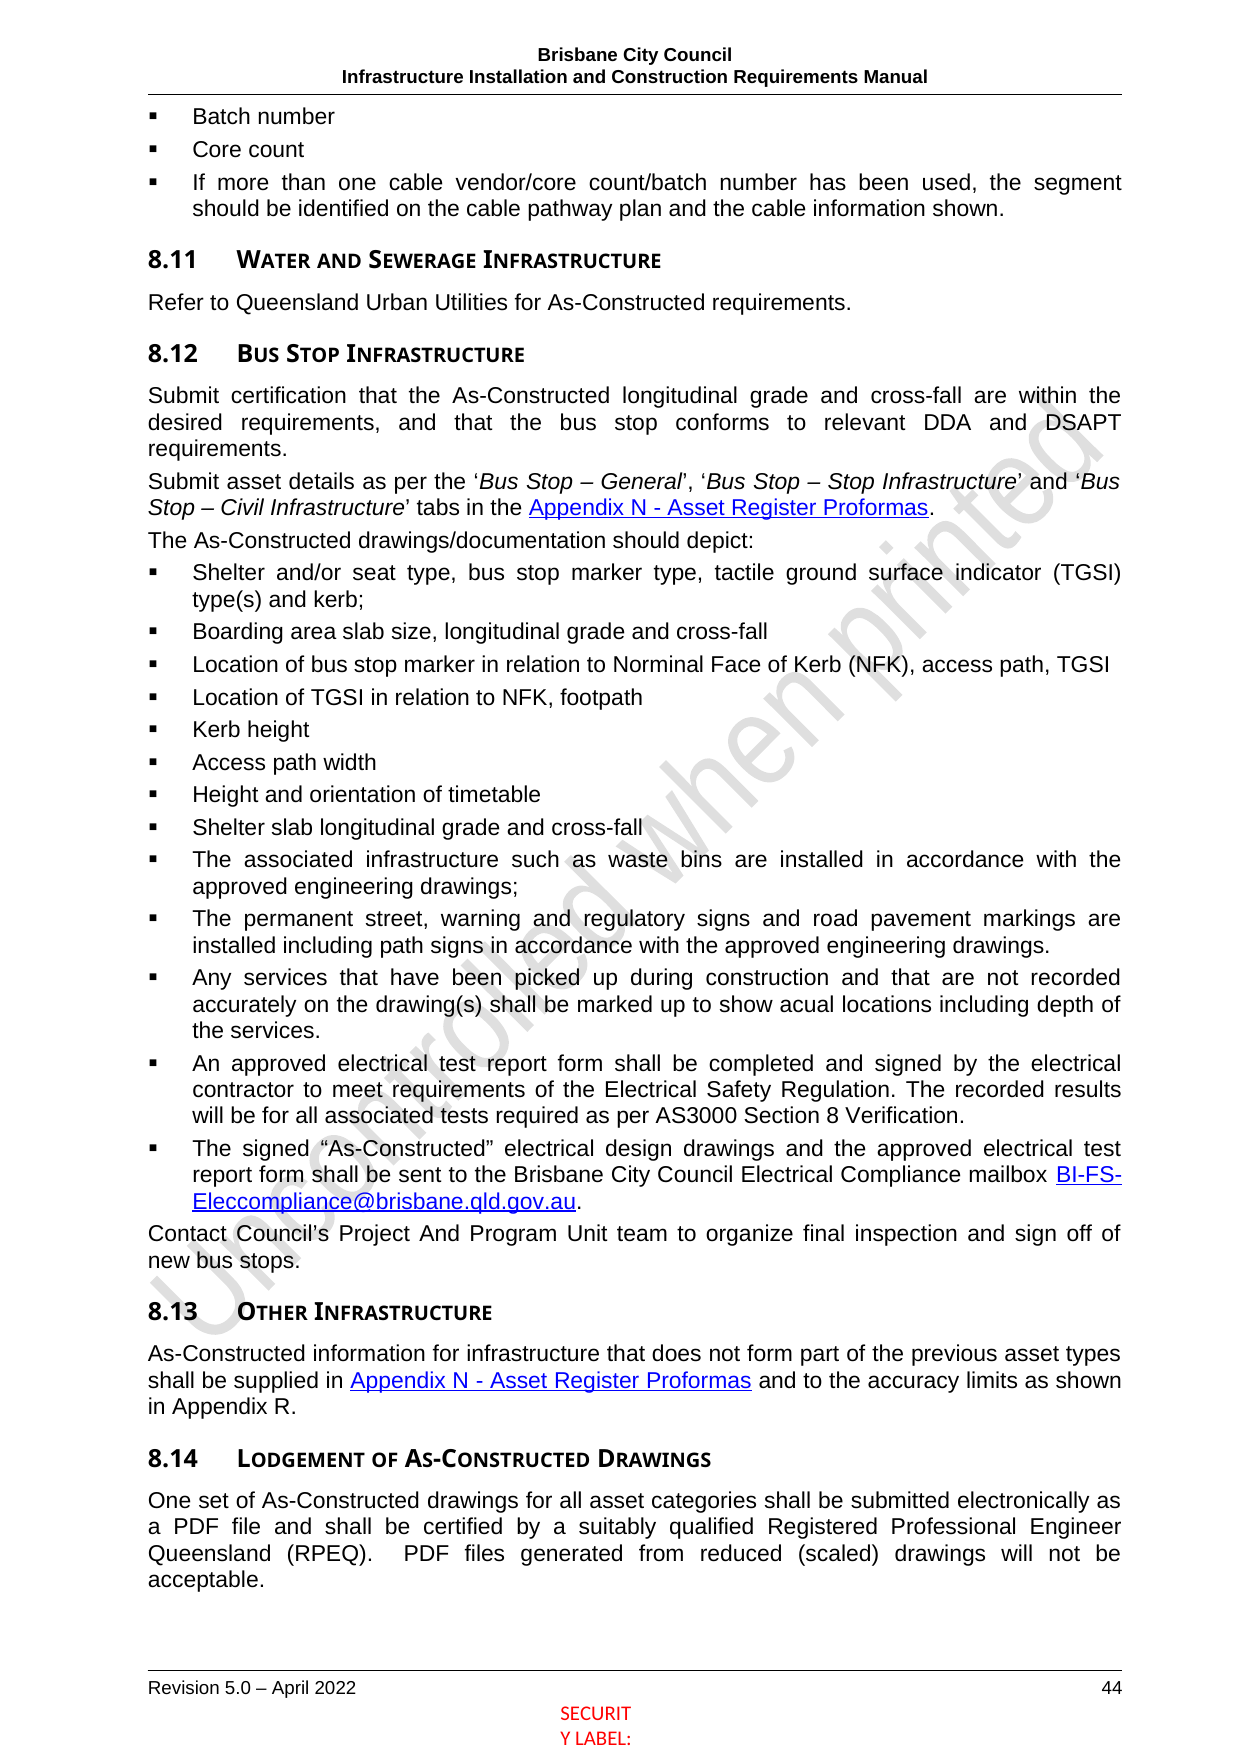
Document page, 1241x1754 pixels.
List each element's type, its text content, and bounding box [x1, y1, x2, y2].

subtitle Other Infrastructure [148, 1294, 1122, 1328]
text If more than one cable vendor/core count/batch number has been used, the segment should be identified on the cable pathway plan and the cable information shown. [148, 168, 1122, 221]
text Access path width [148, 749, 1122, 775]
text The permanent street, warning and regulatory signs and road pavement markings are installed including path signs in accordance with the approved engineering drawings. [148, 905, 1122, 958]
text Submit certification that the As-Constructed longitudinal grade and cross-fall are within the desired requirements, and that the bus stop conforms to relevant DDA and DSAPT requirements. [148, 382, 1122, 461]
text As-Constructed information for infrastructure that does not form part of the previous asset types shall be supplied in Appendix N - Asset Register Proformas and to the accuracy limits as shown in Appendix R. [148, 1340, 1122, 1419]
text Boarding area slab size, longitudinal grade and cross-fall [148, 618, 1122, 644]
subtitle Water and Sewerage Infrastructure [148, 242, 1122, 276]
text Core count [148, 136, 1122, 162]
text The signed “As-Constructed” electrical design drawings and the approved electrical test report form shall be sent to the Brisbane City Council Electrical Compliance mailbox BI-FS-Eleccompliance@brisbane.qld.gov.au. [148, 1135, 1122, 1214]
text Height and orientation of timetable [148, 781, 1122, 808]
text Shelter slab longitudinal grade and cross-fall [148, 814, 1122, 840]
text Refer to Queensland Urban Utilities for As-Constructed requirements. [148, 289, 1122, 315]
text Submit asset details as per the ‘Bus Stop – General’, ‘Bus Stop – Stop Infrastructure’ and ‘Bus Stop – Civil Infrastructure’ tabs in the Appendix N - Asset Register Proformas. [148, 468, 1122, 520]
text Shelter and/or seat type, bus stop marker type, tactile ground surface indicator (TGSI) type(s) and kerb; [148, 559, 1122, 612]
text Location of bus stop marker in relation to Norminal Face of Kerb (NFK), access path, TGSI [148, 651, 1122, 677]
text Batch number [148, 103, 1122, 130]
text Kerb height [148, 716, 1122, 742]
text The As-Constructed drawings/documentation should depict: [148, 527, 1122, 553]
text The associated infrastructure such as waste bins are installed in accordance with the approved engineering drawings; [148, 846, 1122, 899]
text Any services that have been picked up during construction and that are not recorded accurately on the drawing(s) shall be marked up to show acual locations including depth of the services. [148, 964, 1122, 1043]
text An approved electrical test report form shall be completed and signed by the electrical contractor to meet requirements of the Electrical Safety Regulation. The recorded results will be for all associated tests required as per AS3000 Section 8 Verification. [148, 1050, 1122, 1129]
text Contact Council’s Project And Program Unit team to organize final inspection and sign off of new bus stops. [148, 1220, 1122, 1273]
text Location of TGSI in relation to NFK, footpath [148, 683, 1122, 710]
subtitle Bus Stop Infrastructure [148, 336, 1122, 370]
text One set of As-Constructed drawings for all asset categories shall be submitted electronically as a PDF file and shall be certified by a suitably qualified Registered Professional Engineer Queensland (RPEQ). PDF files generated from reduced (scaled) drawings will not be acceptable. [148, 1487, 1122, 1592]
subtitle Lodgement of As-Constructed Drawings [148, 1440, 1122, 1474]
